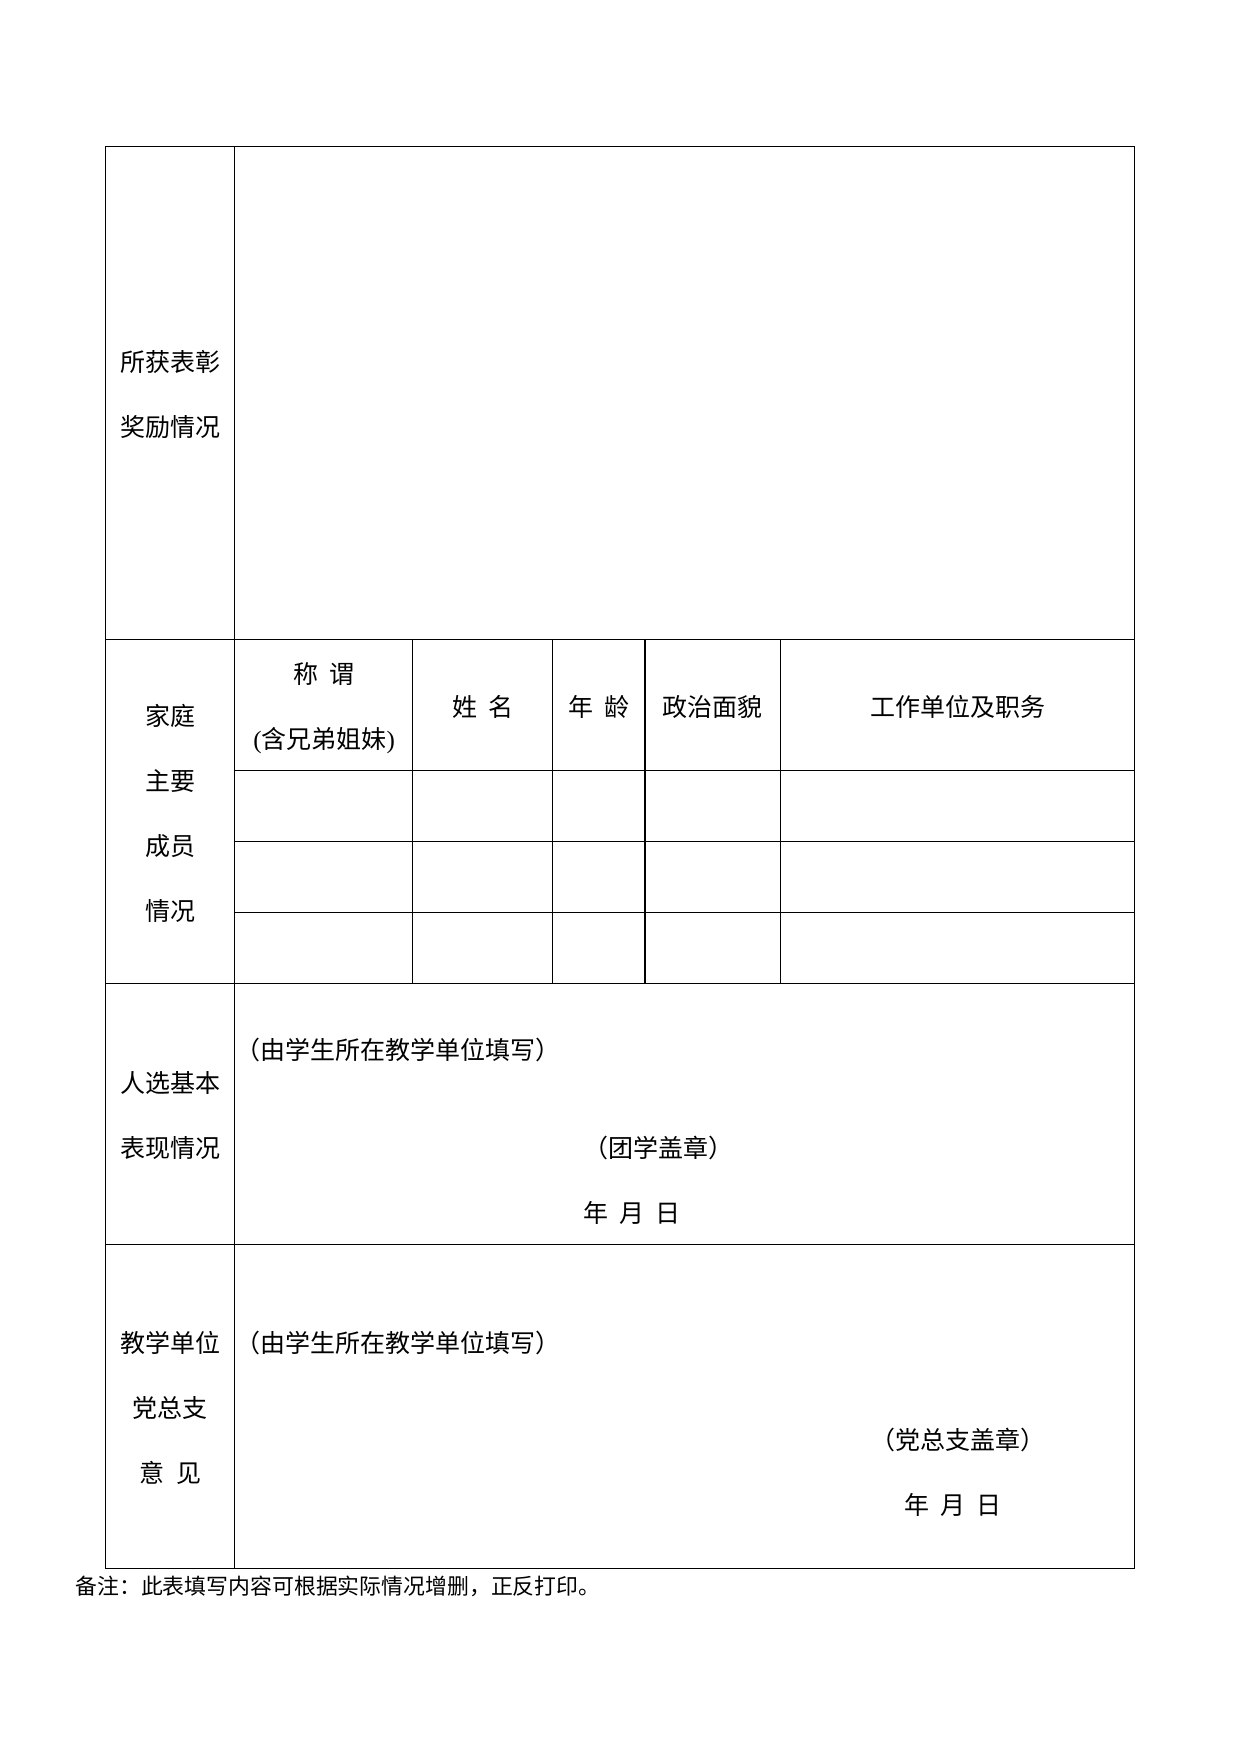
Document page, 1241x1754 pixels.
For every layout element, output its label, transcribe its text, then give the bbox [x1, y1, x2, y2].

table_cell [553, 913, 644, 983]
table_cell [235, 842, 412, 912]
table_cell [235, 913, 412, 983]
table_cell [781, 771, 1134, 841]
table_cell （由学生所在教学单位填写） （党总支盖章） 年 月 日 [235, 1245, 1134, 1567]
table_cell 所获表彰 奖励情况 [106, 147, 234, 639]
table_cell 教学单位 党总支 意 见 [106, 1245, 234, 1567]
table_cell [781, 842, 1134, 912]
table_cell [413, 842, 552, 912]
table_cell 工作单位及职务 [781, 640, 1134, 770]
table_cell 年 龄 [553, 640, 644, 770]
table_cell （由学生所在教学单位填写） （团学盖章） 年 月 日 [235, 984, 1134, 1244]
table_cell [235, 771, 412, 841]
table_cell [553, 842, 644, 912]
table_cell [235, 147, 1134, 639]
table_cell 家庭 主要 成员 情况 [106, 640, 234, 983]
table_cell [781, 913, 1134, 983]
table_cell 人选基本 表现情况 [106, 984, 234, 1244]
table_cell [646, 842, 780, 912]
table_cell [413, 771, 552, 841]
table_cell [646, 771, 780, 841]
table_cell 称 谓 (含兄弟姐妹) [235, 640, 412, 770]
table_cell 姓 名 [413, 640, 552, 770]
table_cell [413, 913, 552, 983]
table_cell 政治面貌 [646, 640, 780, 770]
text 备注：此表填写内容可根据实际情况增删，正反打印。 [75, 1568, 1110, 1601]
table_cell [646, 913, 780, 983]
table_cell [553, 771, 644, 841]
